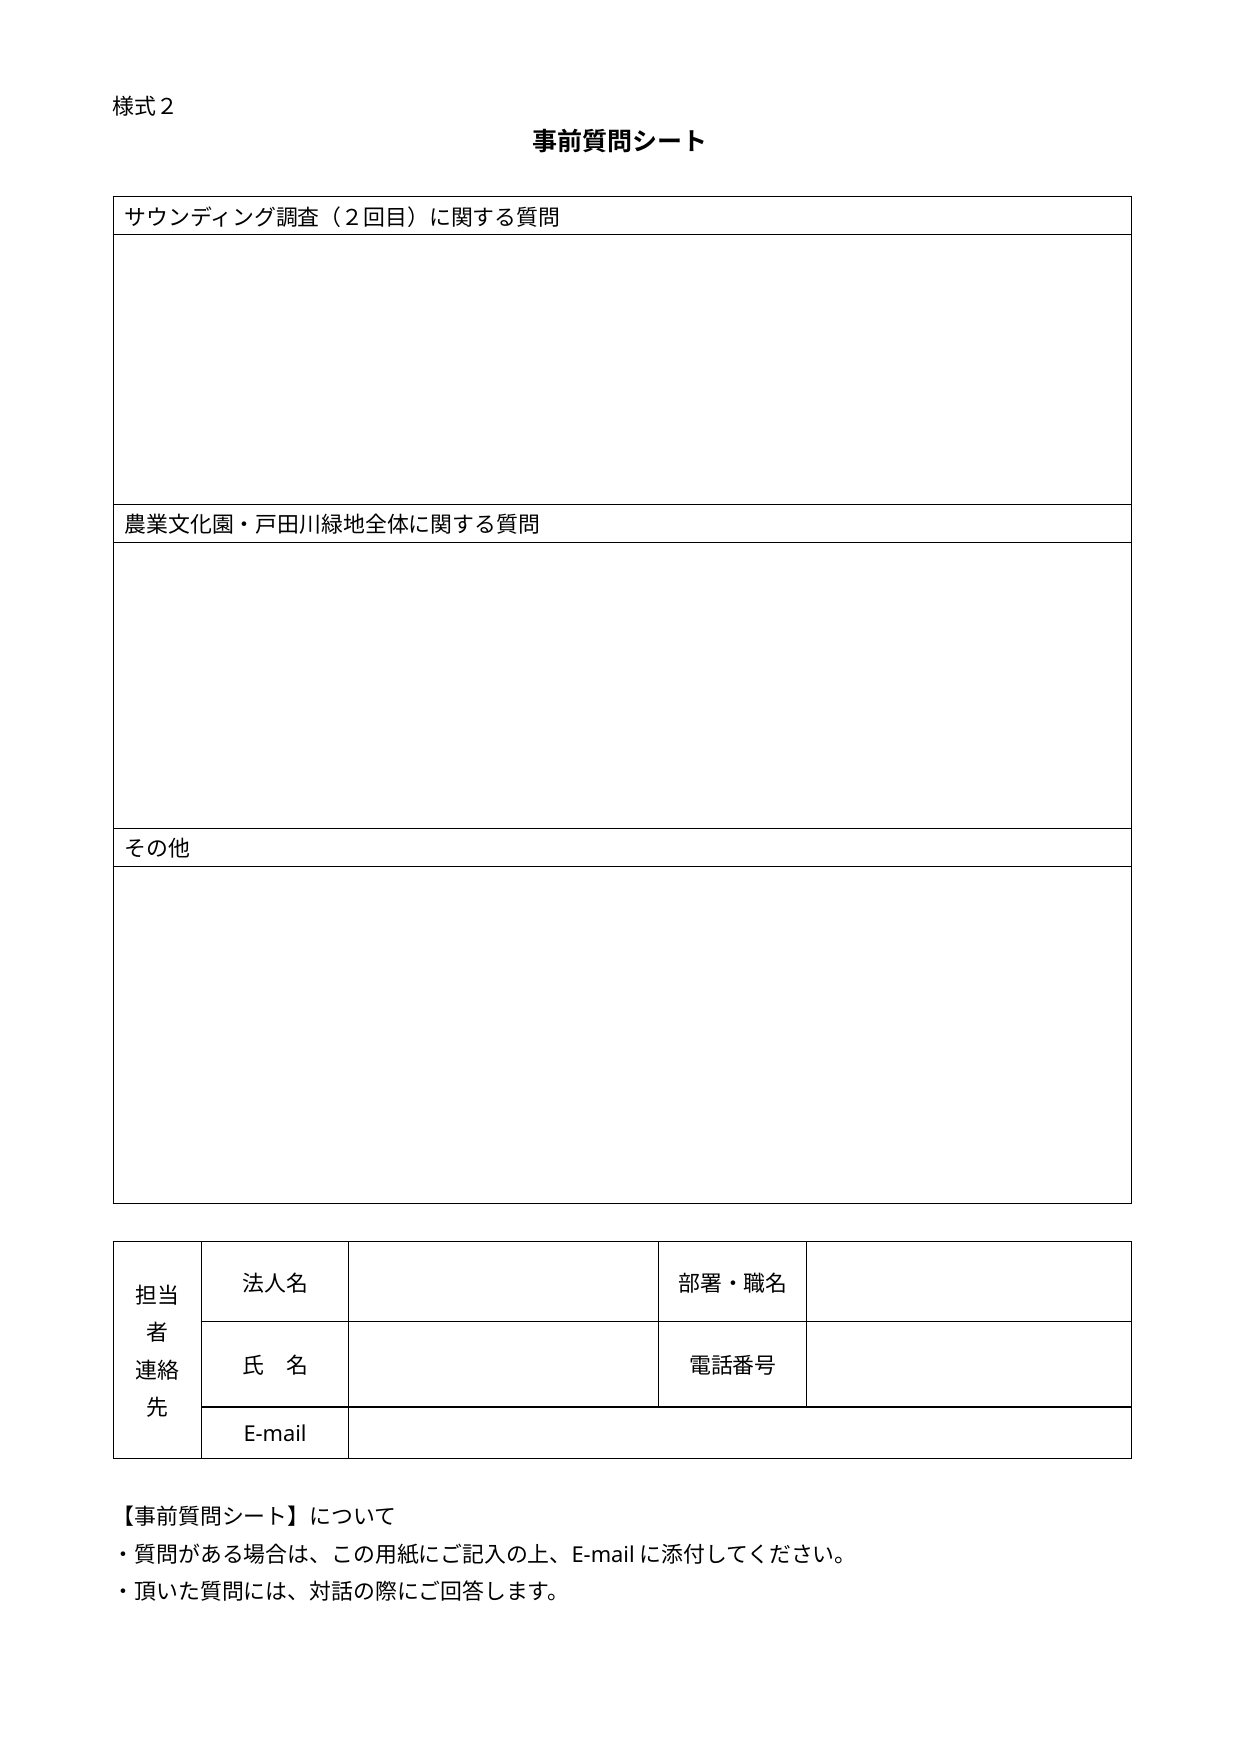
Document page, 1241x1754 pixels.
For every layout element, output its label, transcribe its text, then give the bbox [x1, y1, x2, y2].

table_header 法人名 [202, 1242, 348, 1321]
table_header 担当者 連絡先 [114, 1242, 201, 1458]
table_cell 氏 名 [202, 1322, 348, 1406]
text ・質問がある場合は、この用紙にご記入の上、E-mailに添付してください。 [112, 1534, 1128, 1571]
text ・頂いた質問には、対話の際にご回答します。 [112, 1571, 1128, 1609]
table_cell その他 [114, 829, 1131, 866]
table_cell [114, 235, 1131, 503]
table_cell [114, 543, 1131, 827]
table_header 部署・職名 [659, 1242, 806, 1321]
table_header [349, 1242, 658, 1321]
text 事前質問シート [112, 121, 1128, 158]
table_cell [349, 1322, 658, 1406]
table_cell [807, 1322, 1131, 1406]
table_cell 電話番号 [659, 1322, 806, 1406]
table_cell E-mail [202, 1408, 348, 1458]
table_cell [349, 1408, 1131, 1458]
table_header [807, 1242, 1131, 1321]
table_cell [114, 867, 1131, 1203]
table_cell 農業文化園・戸田川緑地全体に関する質問 [114, 505, 1131, 542]
text 【事前質問シート】について [112, 1496, 1128, 1534]
table_header サウンディング調査（２回目）に関する質問 [114, 197, 1131, 234]
